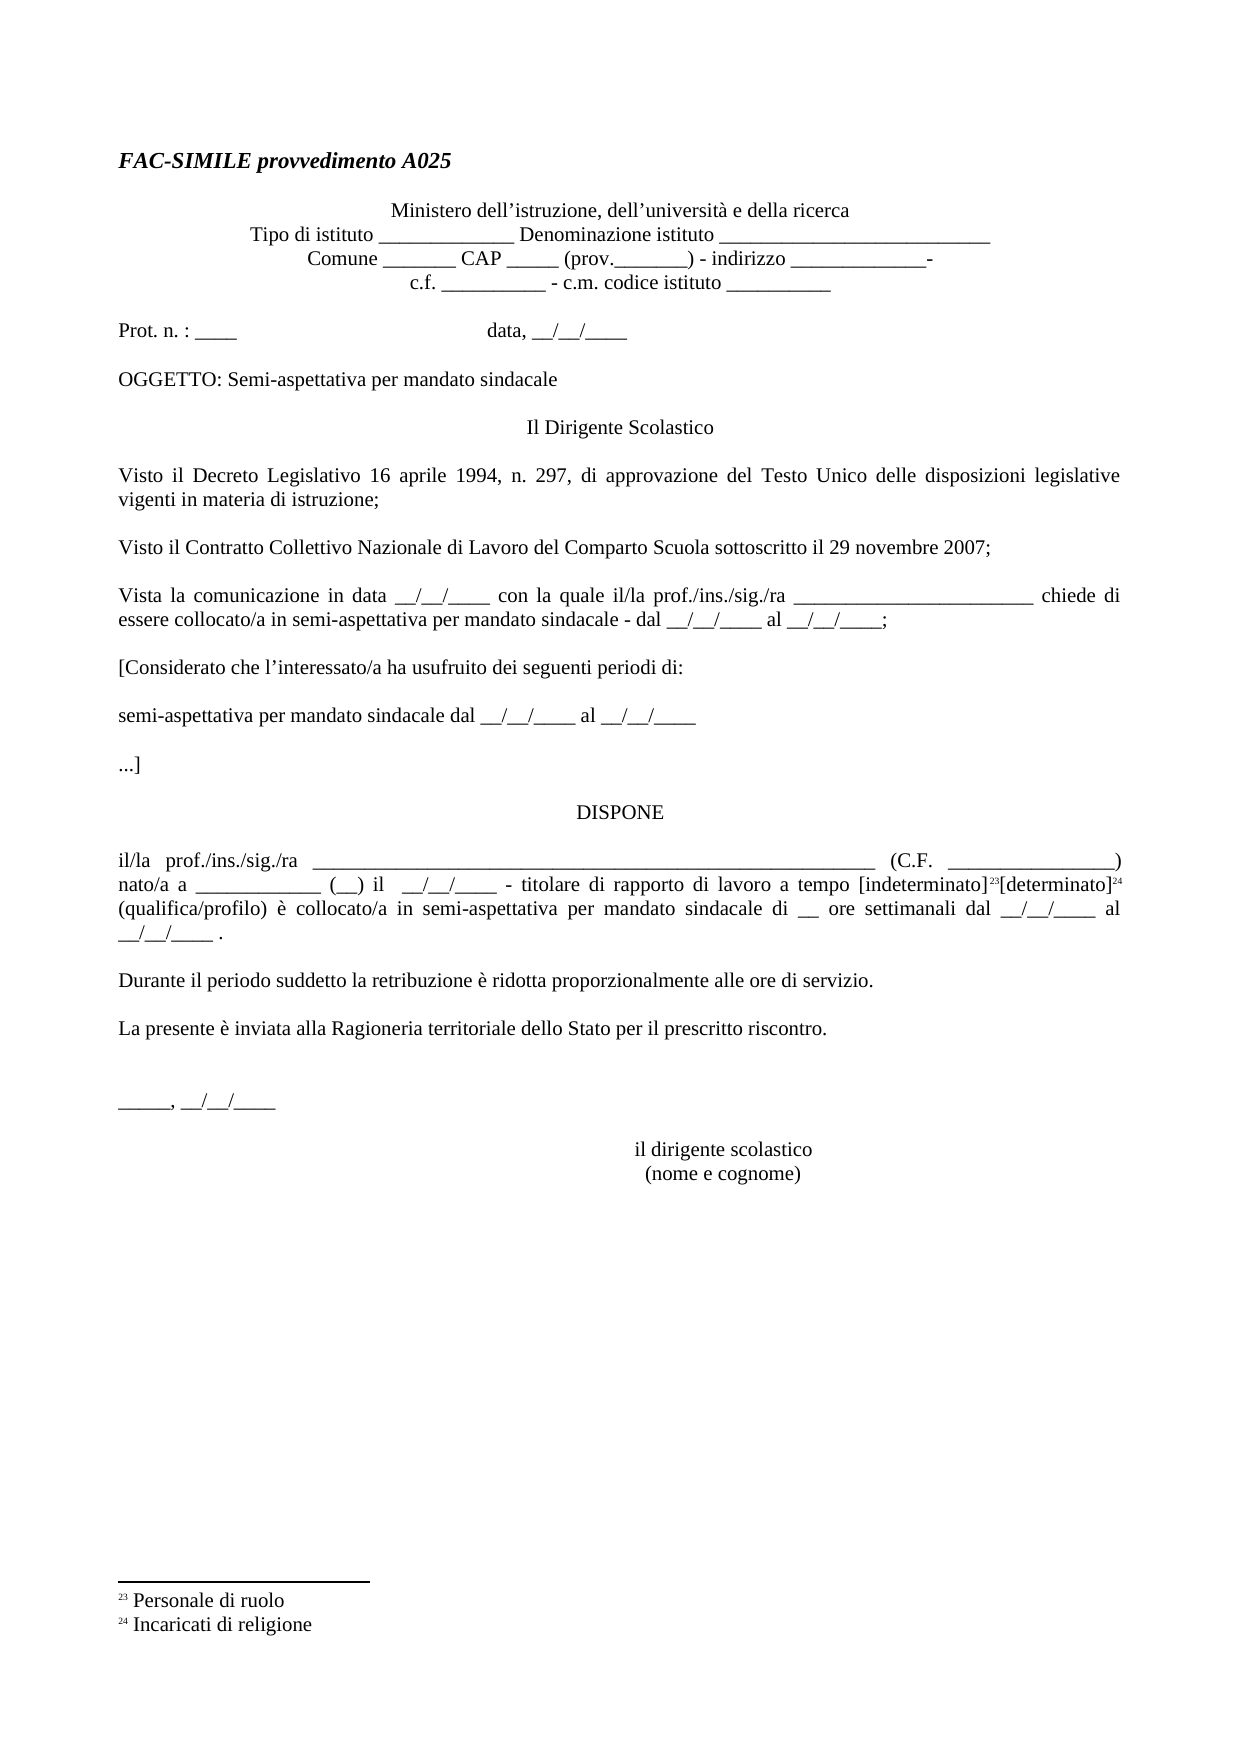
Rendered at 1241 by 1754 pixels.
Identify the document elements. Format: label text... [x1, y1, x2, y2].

text Vista la comunicazione in data __/__/____ con la quale il/la prof./ins./sig./ra _______________________ chiede di essere collocato/a in semi-aspettativa per mandato sindacale - dal __/__/____ al __/__/____; [118, 583, 1122, 631]
text Visto il Decreto Legislativo 16 aprile 1994, n. 297, di approvazione del Testo Unico delle disposizioni legislative vigenti in materia di istruzione; [118, 463, 1122, 511]
text (nome e cognome) [118, 1161, 1122, 1184]
text Visto il Contratto Collettivo Nazionale di Lavoro del Comparto Scuola sottoscritto il 29 novembre 2007; [118, 535, 1122, 559]
text il dirigente scolastico [118, 1136, 1122, 1161]
text Comune _______ CAP _____ (prov._______) - indirizzo _____________- [118, 246, 1122, 270]
text ...] [118, 751, 1122, 776]
text il/la prof./ins./sig./ra ______________________________________________________ (C.F. ________________) nato/a a ____________ (__) il __/__/____ - titolare di rapporto di lavoro a tempo [indeterminato][determinato](qualifica/profilo) è collocato/a in semi-aspettativa per mandato sindacale di __ ore settimanali dal __/__/____ al __/__/____ . [118, 848, 1122, 944]
text Ministero dell’istruzione, dell’università e della ricerca [118, 198, 1122, 222]
text Durante il periodo suddetto la retribuzione è ridotta proporzionalmente alle ore di servizio. [118, 968, 1122, 992]
text c.f. __________ - c.m. codice istituto __________ [118, 270, 1122, 294]
text DISPONE [118, 799, 1122, 824]
subtitle FAC-SIMILE provvedimento A025 [118, 148, 1122, 174]
text Il Dirigente Scolastico [118, 414, 1122, 439]
text La presente è inviata alla Ragioneria territoriale dello Stato per il prescritto riscontro. [118, 1016, 1122, 1040]
text Tipo di istituto _____________ Denominazione istituto __________________________ [118, 222, 1122, 246]
text [Considerato che l’interessato/a ha usufruito dei seguenti periodi di: [118, 655, 1122, 679]
text OGGETTO: Semi-aspettativa per mandato sindacale [118, 366, 1122, 391]
text semi-aspettativa per mandato sindacale dal __/__/____ al __/__/____ [118, 703, 1122, 727]
text _____, __/__/____ [118, 1088, 1122, 1112]
text Prot. n. : ____ data, __/__/____ [118, 318, 1122, 342]
